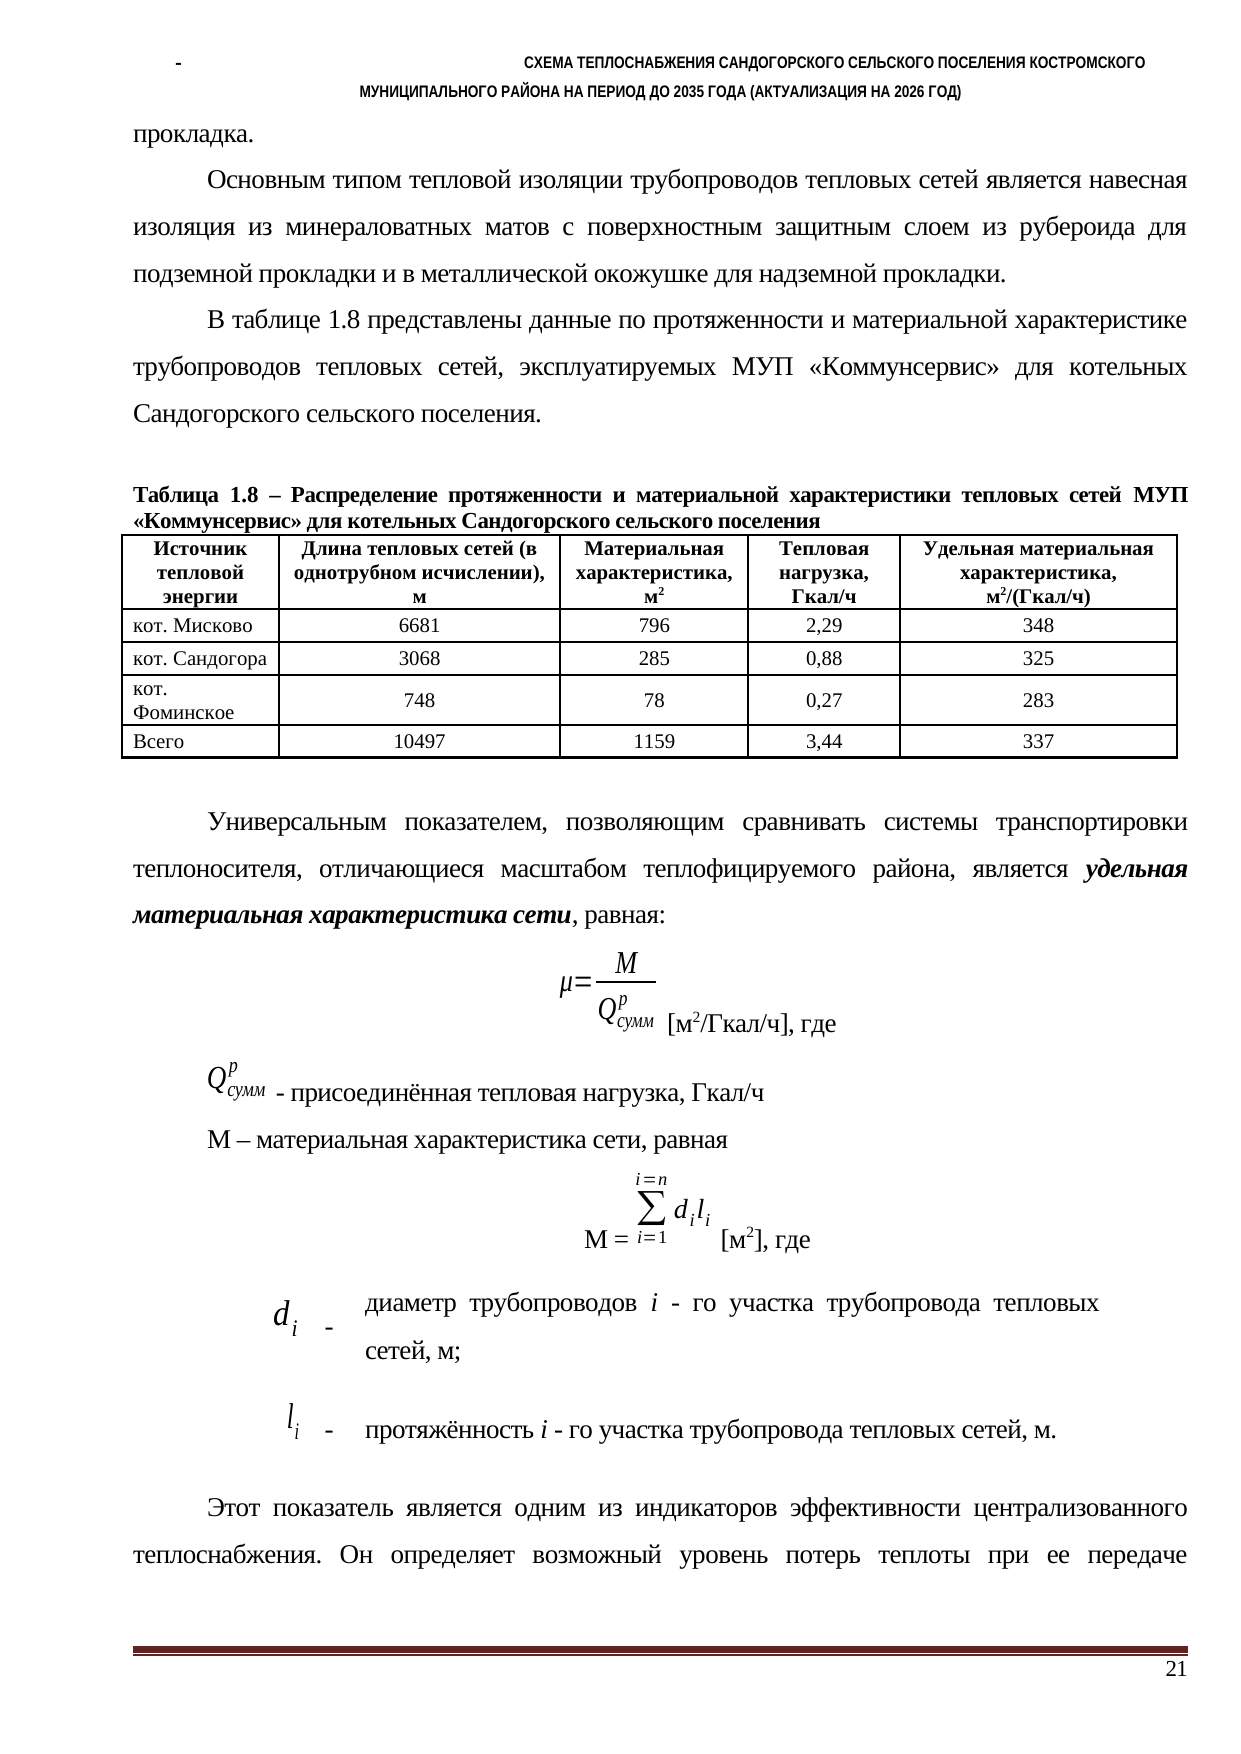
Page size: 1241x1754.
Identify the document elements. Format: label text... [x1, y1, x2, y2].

table_header диаметр трубопроводов i - го участка трубопровода тепловых сетей, м; [354, 1270, 1111, 1366]
table_cell 3068 [280, 643, 559, 673]
text [м2/Гкал/ч], где [133, 945, 1188, 1038]
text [133, 117, 1188, 148]
text Универсальным показателем, позволяющим сравнивать системы транспортировки теплоносителя, отличающиеся масштабом теплофицируемого района, является удельная материальная характеристика сети, равная: [133, 805, 1188, 930]
table_cell 337 [901, 726, 1176, 756]
table_header Тепловая нагрузка, Гкал/ч [749, 536, 899, 608]
table_cell 796 [561, 610, 747, 641]
table_cell 78 [561, 676, 747, 724]
table_cell кот. Мисково [123, 610, 278, 641]
text Таблица 1.8 – Распределение протяженности и материальной характеристики тепловых сетей МУП «Коммунсервис» для котельных Сандогорского сельского поселения [133, 481, 1188, 533]
table_cell 3,44 [749, 726, 899, 756]
table_cell 748 [280, 676, 559, 724]
text М – материальная характеристика сети, равная [133, 1123, 1188, 1154]
text - присоединённая тепловая нагрузка, Гкал/ч [133, 1054, 1188, 1107]
table_header Удельная материальная характеристика, м2/(Гкал/ч) [901, 536, 1176, 608]
text М = [м2], где [133, 1169, 1188, 1254]
table_cell 6681 [280, 610, 559, 641]
table_cell 1159 [561, 726, 747, 756]
table_header Длина тепловых сетей (в однотрубном исчислении), м [280, 536, 559, 608]
table_header - [313, 1270, 354, 1366]
table_cell 10497 [280, 726, 559, 756]
text В таблице 1.8 представлены данные по протяженности и материальной характеристике трубопроводов тепловых сетей, эксплуатируемых МУП «Коммунсервис» для котельных Сандогорского сельского поселения. [133, 303, 1188, 428]
table_cell 325 [901, 643, 1176, 673]
table_cell кот. Фоминское [123, 676, 278, 724]
table_cell - [313, 1366, 354, 1444]
table_cell протяжённость i - го участка трубопровода тепловых сетей, м. [354, 1366, 1111, 1444]
table_cell 283 [901, 676, 1176, 724]
text Основным типом тепловой изоляции трубопроводов тепловых сетей является навесная изоляция из минераловатных матов с поверхностным защитным слоем из рубероида для подземной прокладки и в металлической окожушке для надземной прокладки. [133, 163, 1188, 288]
table_cell 0,88 [749, 643, 899, 673]
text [133, 1491, 1188, 1569]
table_header Источник тепловой энергии [123, 536, 278, 608]
table_cell кот. Сандогора [123, 643, 278, 673]
table_cell [133, 1366, 313, 1444]
table_cell 2,29 [749, 610, 899, 641]
table_header Материальная характеристика, м2 [561, 536, 747, 608]
table_cell 348 [901, 610, 1176, 641]
table_cell 0,27 [749, 676, 899, 724]
table_cell Всего [123, 726, 278, 756]
table_header [133, 1270, 313, 1366]
table_cell 285 [561, 643, 747, 673]
